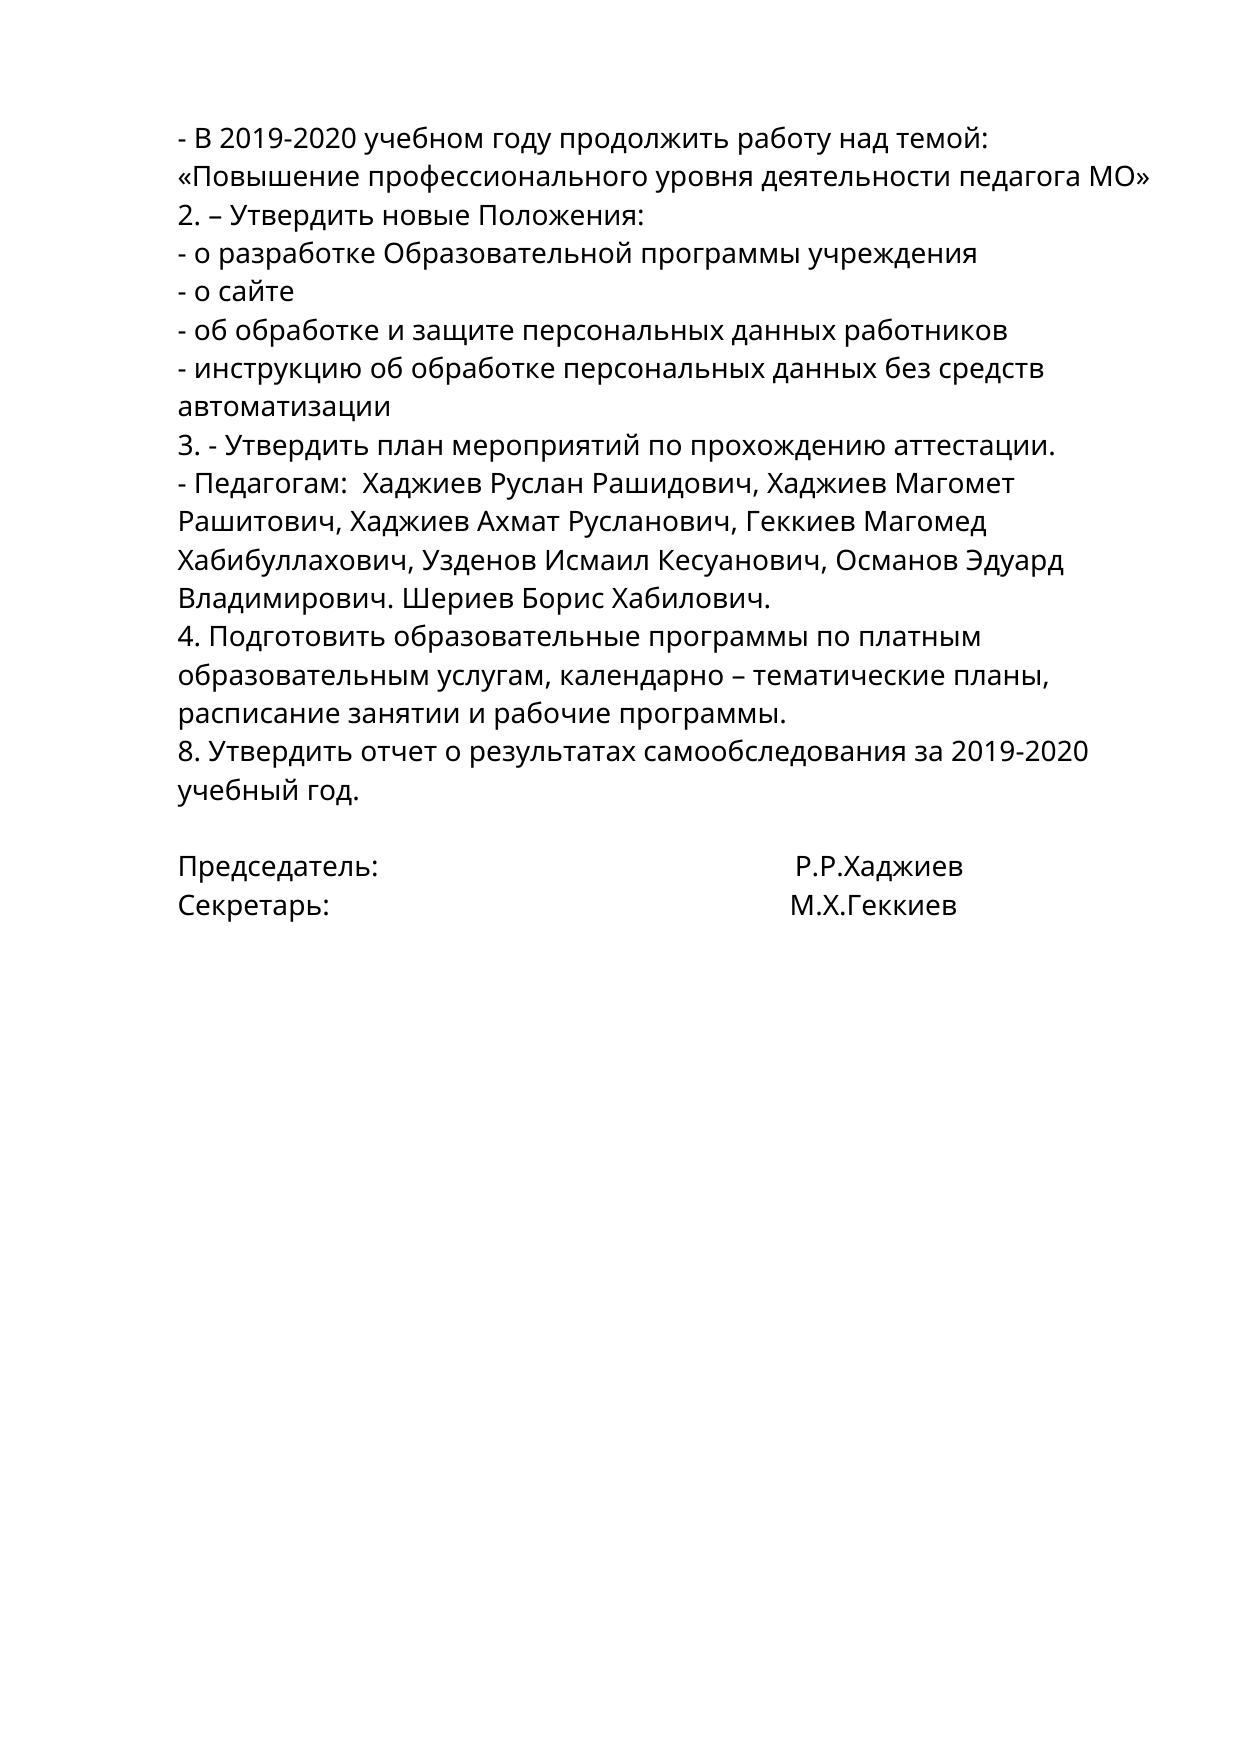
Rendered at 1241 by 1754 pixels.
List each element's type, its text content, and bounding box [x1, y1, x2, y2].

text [177, 118, 1152, 731]
text Секретарь: М.Х.Геккиев [177, 885, 1152, 923]
text 8. Утвердить отчет о результатах самообследования за 2019-2020 учебный год. Председатель: Р.Р.Хаджиев [177, 731, 1152, 885]
